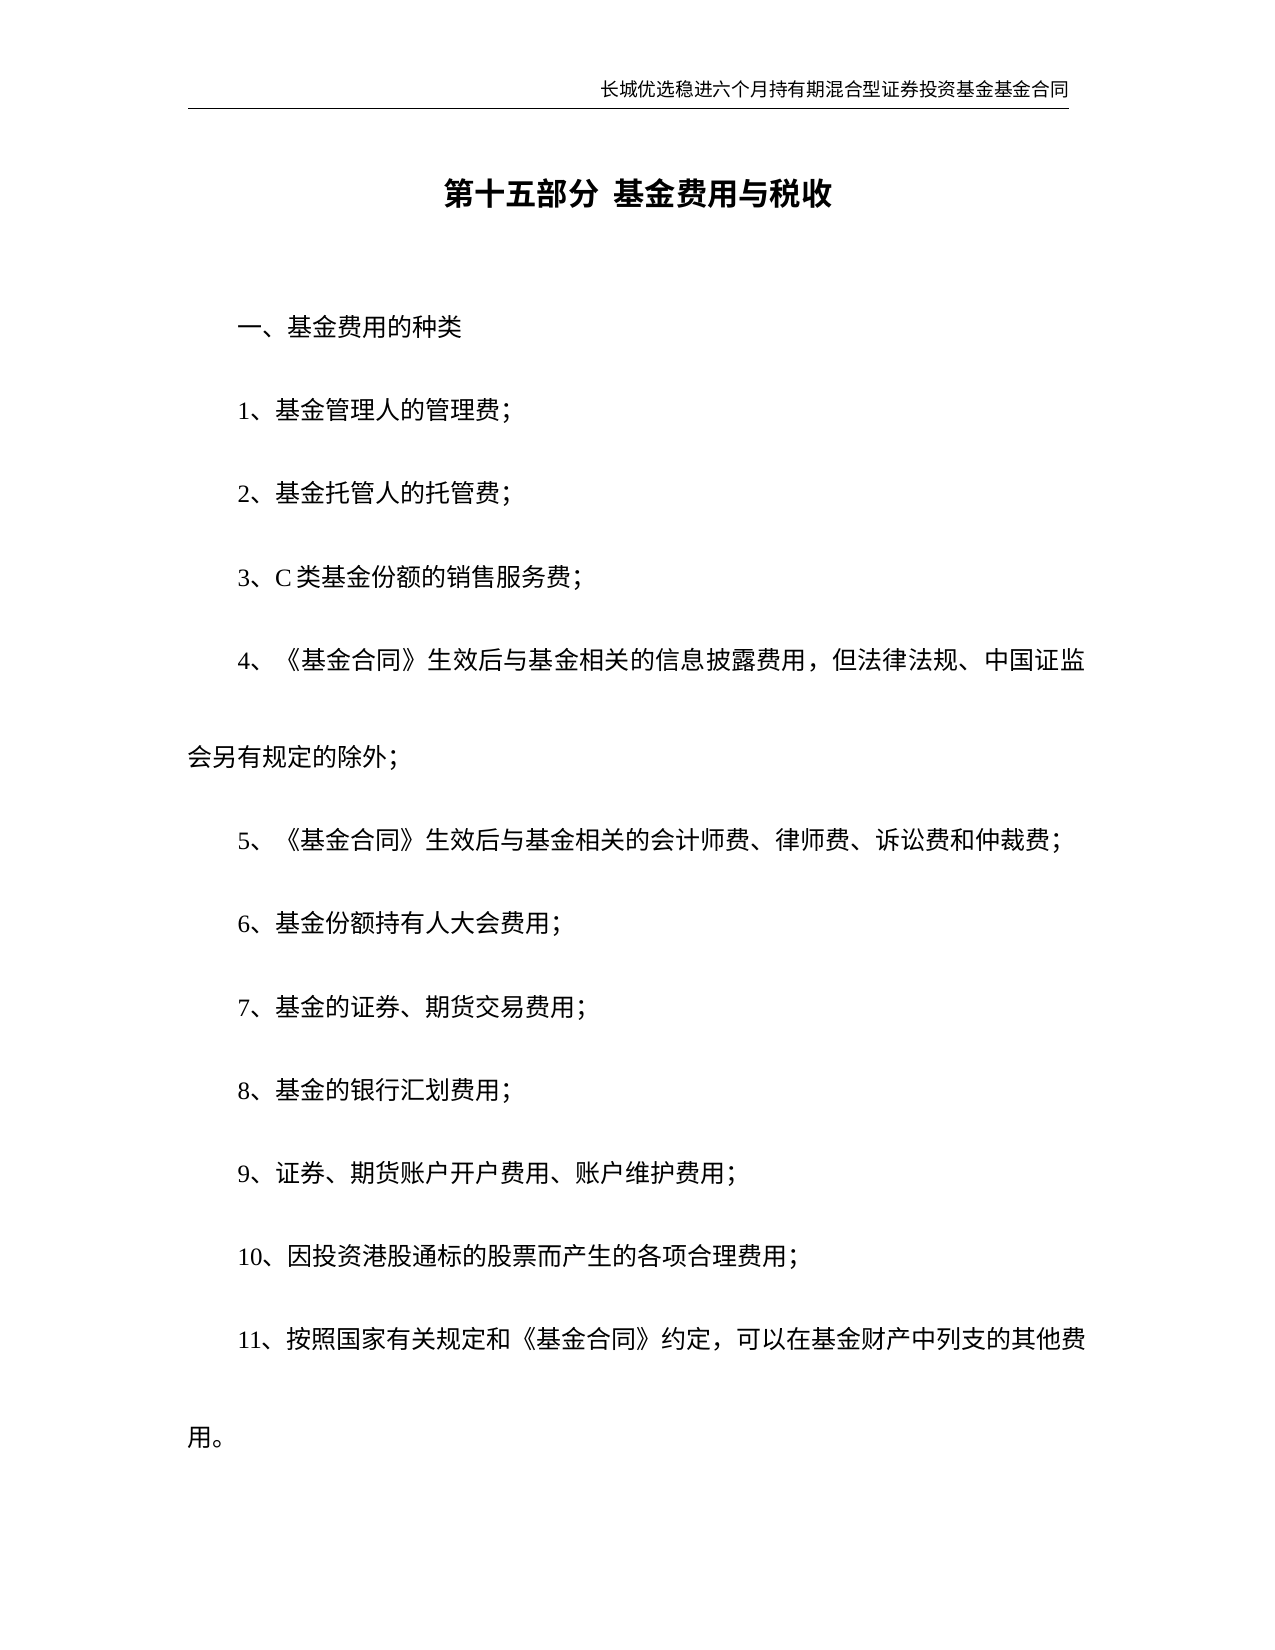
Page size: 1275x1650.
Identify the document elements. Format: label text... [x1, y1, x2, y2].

text 2、基金托管人的托管费； [187, 459, 1087, 524]
text 9、证券、期货账户开户费用、账户维护费用； [187, 1139, 1087, 1204]
text 5、《基金合同》生效后与基金相关的会计师费、律师费、诉讼费和仲裁费； [187, 806, 1087, 871]
text 11、按照国家有关规定和《基金合同》约定，可以在基金财产中列支的其他费用。 [187, 1305, 1087, 1468]
text 7、基金的证券、期货交易费用； [187, 973, 1087, 1038]
text 8、基金的银行汇划费用； [187, 1056, 1087, 1121]
text 一、基金费用的种类 [187, 293, 1087, 358]
text 3、C类基金份额的销售服务费； [187, 543, 1087, 608]
text 1、基金管理人的管理费； [187, 376, 1087, 441]
subtitle 第十五部分 基金费用与税收 [187, 159, 1087, 224]
text 6、基金份额持有人大会费用； [187, 889, 1087, 954]
text 4、《基金合同》生效后与基金相关的信息披露费用，但法律法规、中国证监会另有规定的除外； [187, 626, 1087, 788]
text 10、因投资港股通标的股票而产生的各项合理费用； [187, 1222, 1087, 1287]
